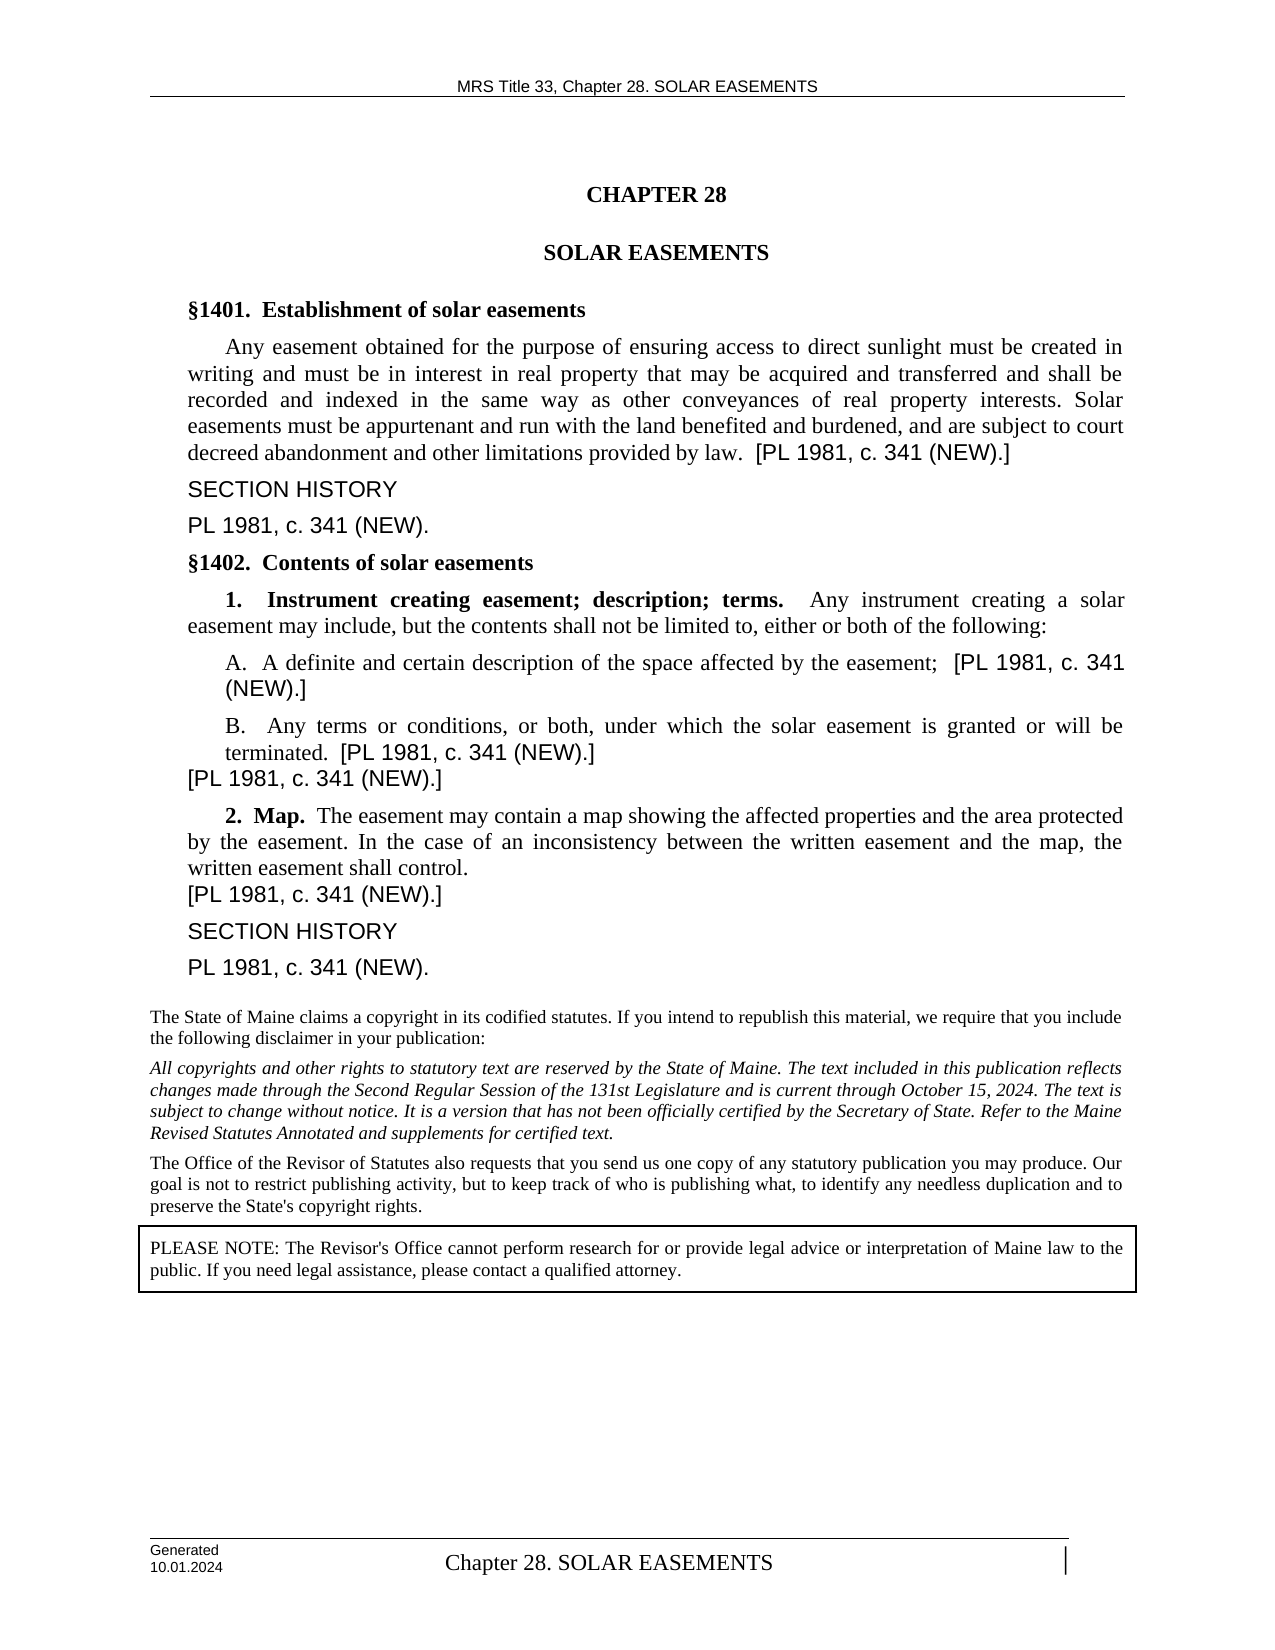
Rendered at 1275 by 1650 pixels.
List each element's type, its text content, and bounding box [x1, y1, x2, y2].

text §1401. Establishment of solar easements [187, 296, 1125, 323]
text PLEASE NOTE: The Revisor's Office cannot perform research for or provide legal advice or interpretation of Maine law to the public. If you need legal assistance, please contact a qualified attorney. [140, 1227, 1135, 1291]
text All copyrights and other rights to statutory text are reserved by the State of Maine. The text included in this publication reflects changes made through the Second Regular Session of the 131st Legislature and is current through October 15, 2024 . The text is subject to change without notice. It is a version that has not been officially certified by the Secretary of State. Refer to the Maine Revised Statutes Annotated and supplements for certified text. [150, 1057, 1125, 1143]
text CHAPTER 28 [187, 181, 1125, 208]
text A. A definite and certain description of the space affected by the easement; [PL 1981, c. 341 (NEW).] [225, 649, 1125, 702]
text PL 1981, c. 341 (NEW). [187, 512, 1125, 539]
text §1402. Contents of solar easements [187, 549, 1125, 575]
text SOLAR EASEMENTS [187, 239, 1125, 265]
text 1. Instrument creating easement; description; terms. Any instrument creating a solar easement may include, but the contents shall not be limited to, either or both of the following: [187, 586, 1125, 638]
text The State of Maine claims a copyright in its codified statutes. If you intend to republish this material, we require that you include the following disclaimer in your publication: [150, 1006, 1125, 1049]
text SECTION HISTORY [187, 476, 1125, 502]
text PL 1981, c. 341 (NEW). [187, 954, 1125, 981]
text [PL 1981, c. 341 (NEW).] [187, 765, 1125, 791]
text SECTION HISTORY [187, 918, 1125, 944]
text [PL 1981, c. 341 (NEW).] [187, 881, 1125, 907]
text Any easement obtained for the purpose of ensuring access to direct sunlight must be created in writing and must be in interest in real property that may be acquired and transferred and shall be recorded and indexed in the same way as other conveyances of real property interests. Solar easements must be appurtenant and run with the land benefited and burdened, and are subject to court decreed abandonment and other limitations provided by law. [PL 1981, c. 341 (NEW).] [187, 333, 1125, 465]
text 2. Map. The easement may contain a map showing the affected properties and the area protected by the easement. In the case of an inconsistency between the written easement and the map, the written easement shall control. [187, 802, 1125, 881]
text B. Any terms or conditions, or both, under which the solar easement is granted or will be terminated. [PL 1981, c. 341 (NEW).] [225, 712, 1125, 765]
text The Office of the Revisor of Statutes also requests that you send us one copy of any statutory publication you may produce. Our goal is not to restrict publishing activity, but to keep track of who is publishing what, to identify any needless duplication and to preserve the State's copyright rights. [150, 1152, 1125, 1216]
